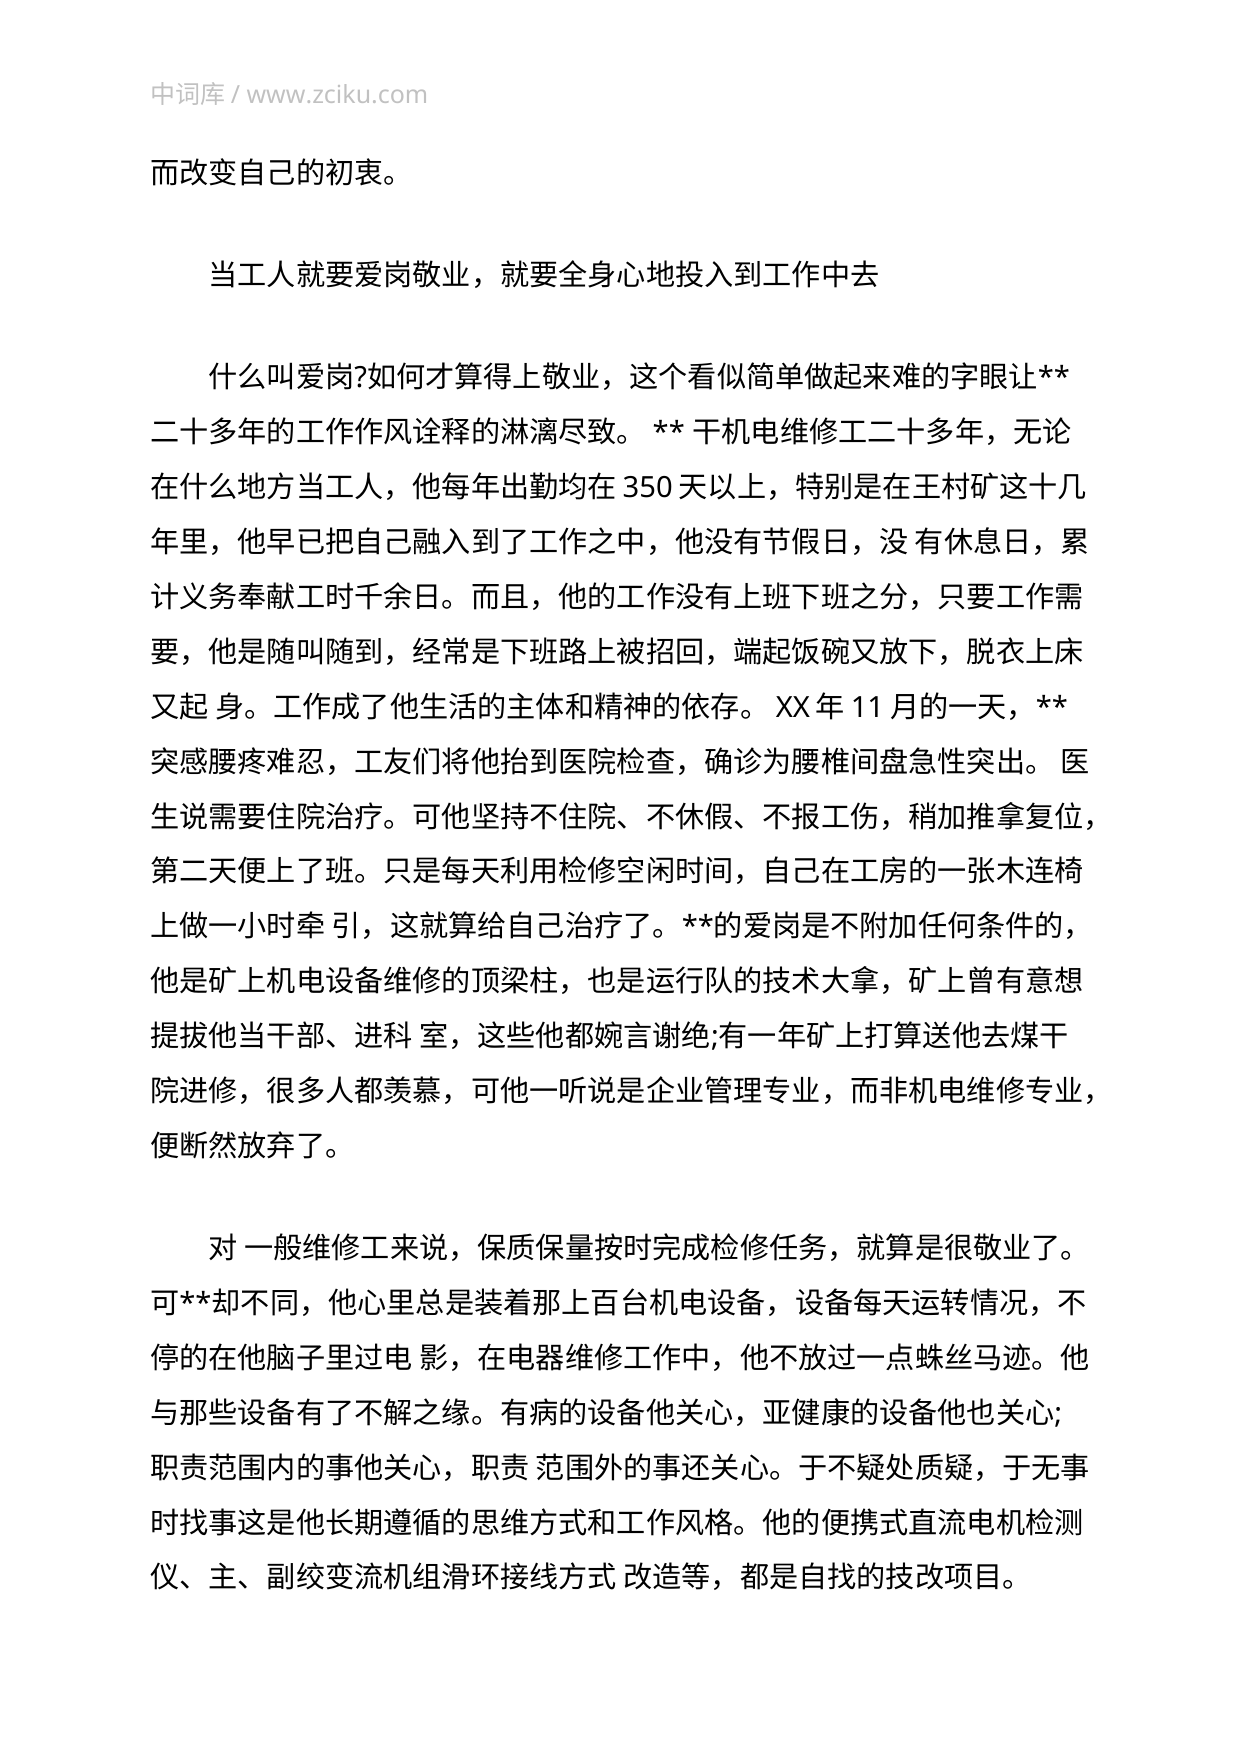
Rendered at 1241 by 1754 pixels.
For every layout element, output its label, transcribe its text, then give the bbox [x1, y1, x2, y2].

text 什么叫爱岗?如何才算得上敬业，这个看似简单做起来难的字眼让**二十多年的工作作风诠释的淋漓尽致。 ** 干机电维修工二十多年，无论在什么地方当工人，他每年出勤均在350天以上，特别是在王村矿这十几年里，他早已把自己融入到了工作之中，他没有节假日，没 有休息日，累计义务奉献工时千余日。而且，他的工作没有上班下班之分，只要工作需要，他是随叫随到，经常是下班路上被招回，端起饭碗又放下，脱衣上床又起 身。工作成了他生活的主体和精神的依存。 XX年11月的一天，**突感腰疼难忍，工友们将他抬到医院检查，确诊为腰椎间盘急性突出。 医生说需要住院治疗。可他坚持不住院、不休假、不报工伤，稍加推拿复位，第二天便上了班。只是每天利用检修空闲时间，自己在工房的一张木连椅上做一小时牵 引，这就算给自己治疗了。**的爱岗是不附加任何条件的，他是矿上机电设备维修的顶梁柱，也是运行队的技术大拿，矿上曾有意想提拔他当干部、进科 室，这些他都婉言谢绝;有一年矿上打算送他去煤干院进修，很多人都羡慕，可他一听说是企业管理专业，而非机电维修专业，便断然放弃了。 [150, 353, 1090, 1165]
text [150, 150, 1090, 192]
text 对 一般维修工来说，保质保量按时完成检修任务，就算是很敬业了。可**却不同，他心里总是装着那上百台机电设备，设备每天运转情况，不停的在他脑子里过电 影，在电器维修工作中，他不放过一点蛛丝马迹。他与那些设备有了不解之缘。有病的设备他关心，亚健康的设备他也关心;职责范围内的事他关心，职责 范围外的事还关心。于不疑处质疑，于无事时找事这是他长期遵循的思维方式和工作风格。他的便携式直流电机检测仪、主、副绞变流机组滑环接线方式 改造等，都是自找的技改项目。 [150, 1224, 1090, 1596]
text 当工人就要爱岗敬业，就要全身心地投入到工作中去 [150, 252, 1090, 294]
